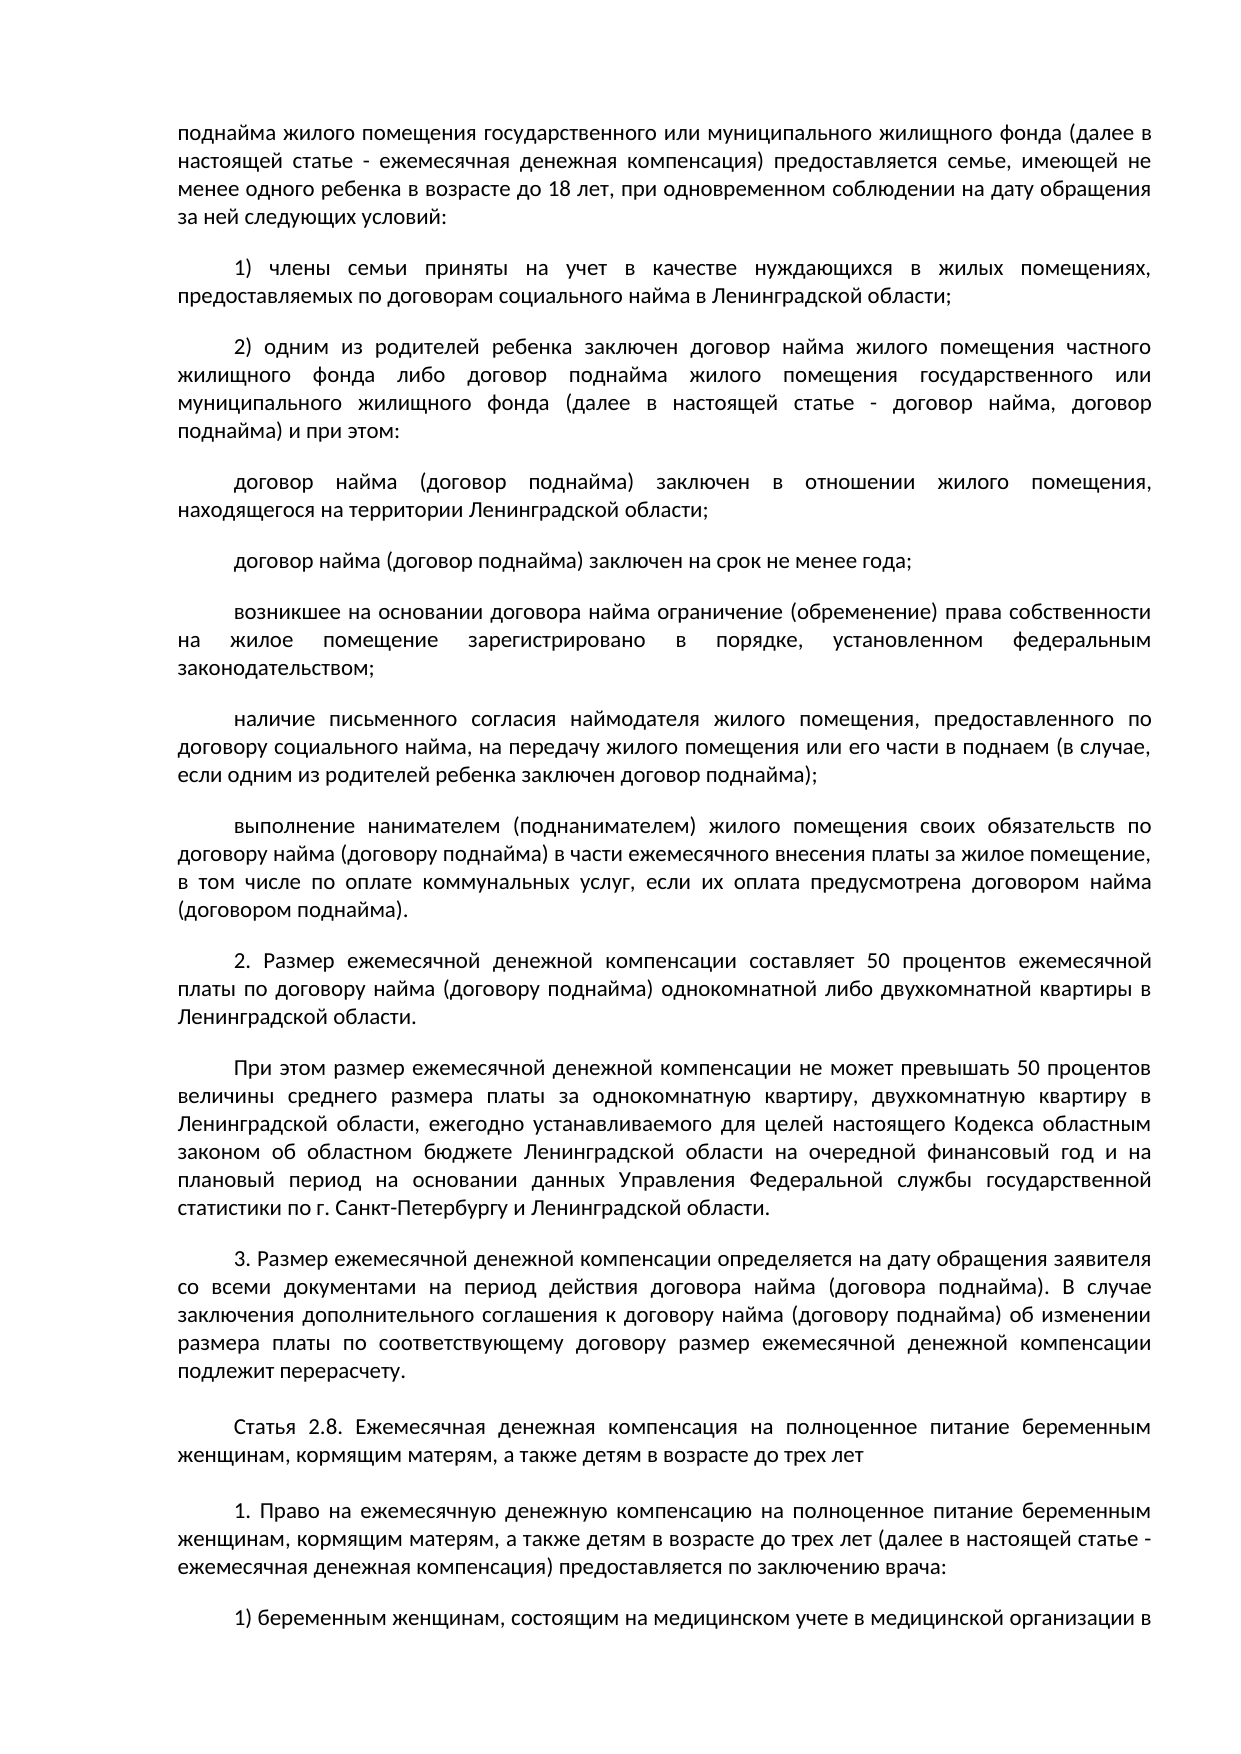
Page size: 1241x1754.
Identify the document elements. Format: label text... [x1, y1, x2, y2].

text При этом размер ежемесячной денежной компенсации не может превышать 50 процентов величины среднего размера платы за однокомнатную квартиру, двухкомнатную квартиру в Ленинградской области, ежегодно устанавливаемого для целей настоящего Кодекса областным законом об областном бюджете Ленинградской области на очередной финансовый год и на плановый период на основании данных Управления Федеральной службы государственной статистики по г. Санкт-Петербургу и Ленинградской области. [177, 1053, 1152, 1221]
text выполнение нанимателем (поднанимателем) жилого помещения своих обязательств по договору найма (договору поднайма) в части ежемесячного внесения платы за жилое помещение, в том числе по оплате коммунальных услуг, если их оплата предусмотрена договором найма (договором поднайма). [177, 811, 1152, 923]
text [177, 118, 1152, 230]
text договор найма (договор поднайма) заключен на срок не менее года; [177, 546, 1152, 574]
text 3. Размер ежемесячной денежной компенсации определяется на дату обращения заявителя со всеми документами на период действия договора найма (договора поднайма). В случае заключения дополнительного соглашения к договору найма (договору поднайма) об изменении размера платы по соответствующему договору размер ежемесячной денежной компенсации подлежит перерасчету. [177, 1244, 1152, 1384]
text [177, 1603, 1152, 1631]
text возникшее на основании договора найма ограничение (обременение) права собственности на жилое помещение зарегистрировано в порядке, установленном федеральным законодательством; [177, 597, 1152, 681]
text наличие письменного согласия наймодателя жилого помещения, предоставленного по договору социального найма, на передачу жилого помещения или его части в поднаем (в случае, если одним из родителей ребенка заключен договор поднайма); [177, 704, 1152, 788]
text 2) одним из родителей ребенка заключен договор найма жилого помещения частного жилищного фонда либо договор поднайма жилого помещения государственного или муниципального жилищного фонда (далее в настоящей статье - договор найма, договор поднайма) и при этом: [177, 332, 1152, 444]
text договор найма (договор поднайма) заключен в отношении жилого помещения, находящегося на территории Ленинградской области; [177, 467, 1152, 523]
text 2. Размер ежемесячной денежной компенсации составляет 50 процентов ежемесячной платы по договору найма (договору поднайма) однокомнатной либо двухкомнатной квартиры в Ленинградской области. [177, 946, 1152, 1030]
text 1. Право на ежемесячную денежную компенсацию на полноценное питание беременным женщинам, кормящим матерям, а также детям в возрасте до трех лет (далее в настоящей статье - ежемесячная денежная компенсация) предоставляется по заключению врача: [177, 1496, 1152, 1580]
text Статья 2.8. Ежемесячная денежная компенсация на полноценное питание беременным женщинам, кормящим матерям, а также детям в возрасте до трех лет [177, 1412, 1152, 1468]
text 1) члены семьи приняты на учет в качестве нуждающихся в жилых помещениях, предоставляемых по договорам социального найма в Ленинградской области; [177, 253, 1152, 309]
